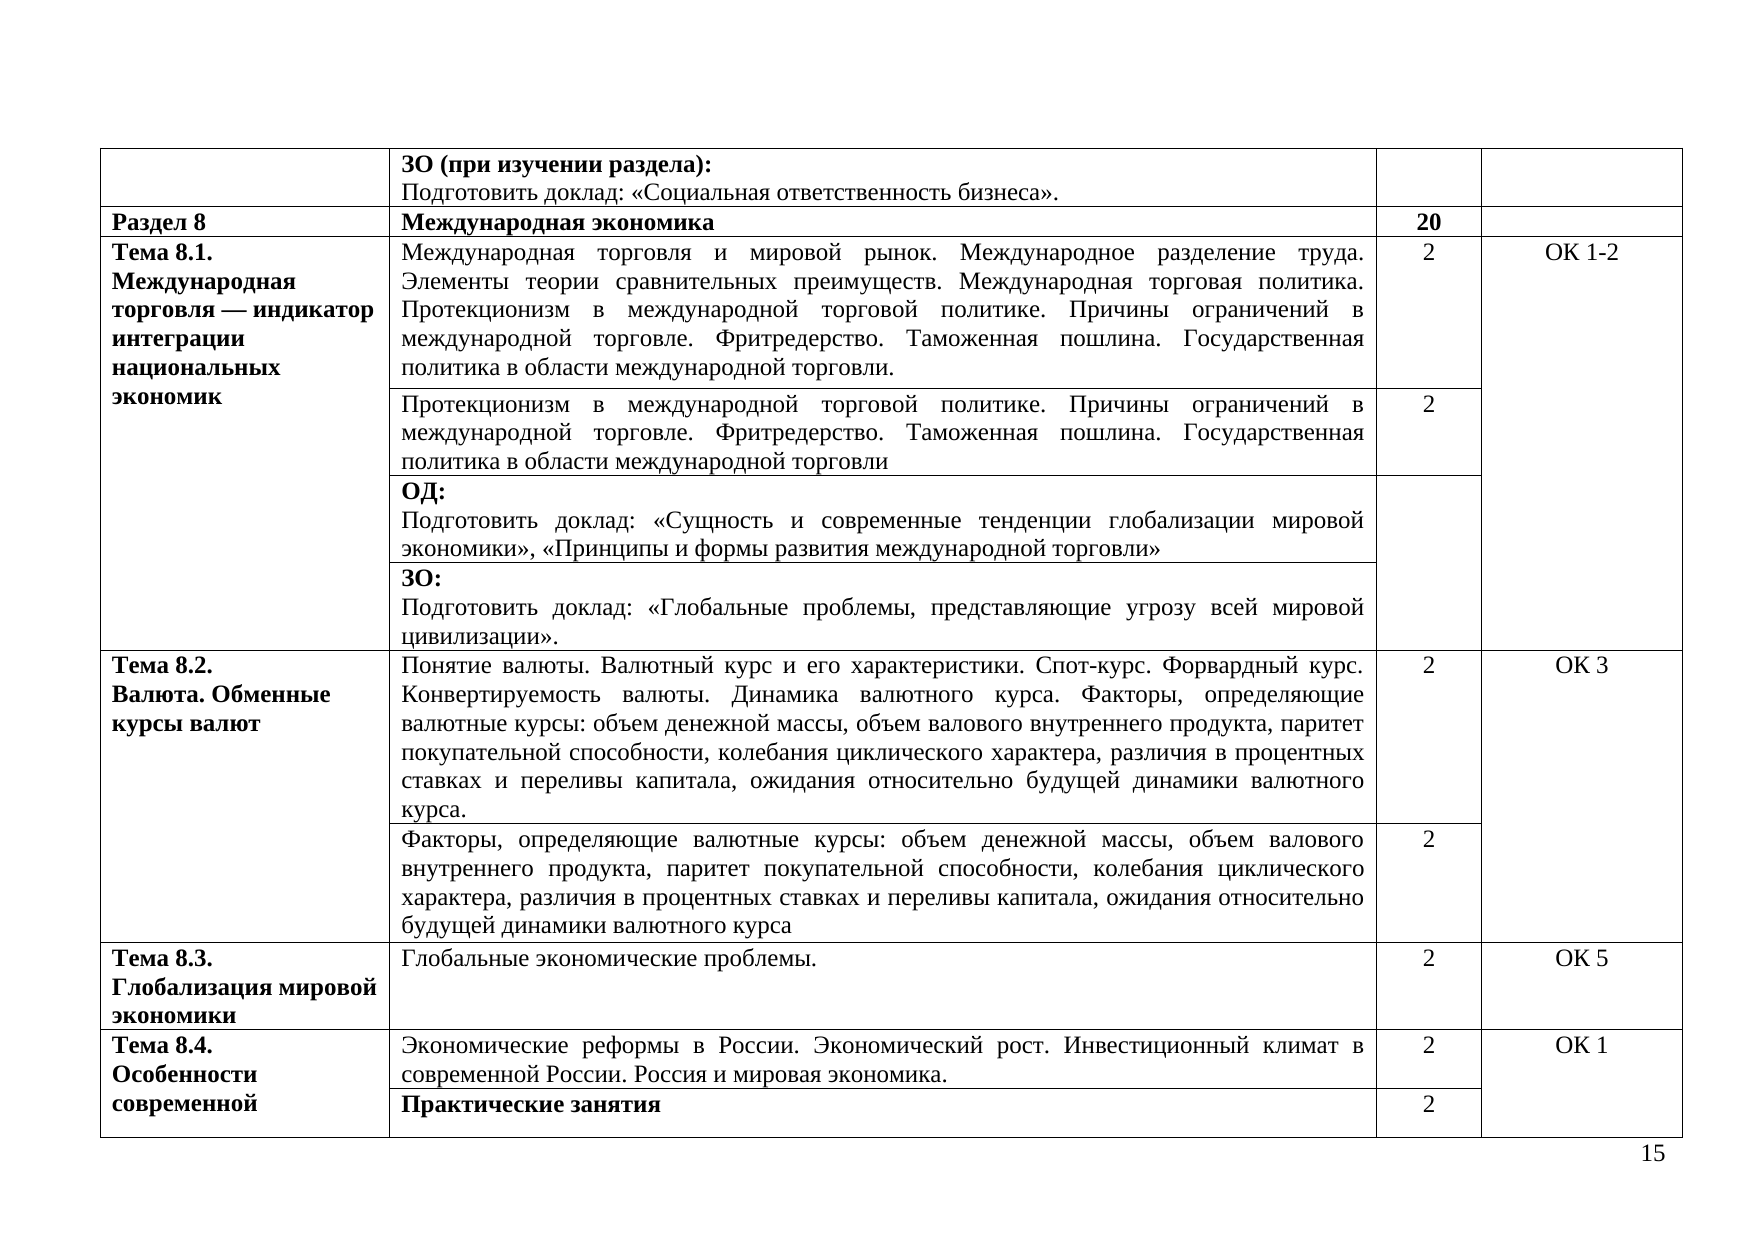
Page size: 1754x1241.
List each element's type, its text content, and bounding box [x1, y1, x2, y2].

table_cell 2 [1377, 651, 1481, 823]
table_cell [1377, 476, 1481, 649]
table_cell Практические занятия Структурные сдвиги в мировой экономике и их влияние на процессы в национальных экономиках. [390, 1089, 1376, 1137]
table_cell 2 [1377, 389, 1481, 475]
table_cell 20 [1377, 207, 1481, 236]
table_cell 2 [1377, 1089, 1481, 1137]
table_cell ЗО (при изучении раздела): Подготовить доклад: «Социальная ответственность бизнеса». [390, 149, 1376, 206]
table_cell ОК 1-2 [1482, 237, 1682, 649]
table_cell [1482, 207, 1682, 236]
table_cell 2 [1377, 824, 1481, 942]
table_cell Факторы, определяющие валютные курсы: объем денежной массы, объем валового внутреннего продукта, паритет покупательной способности, колебания циклического характера, различия в процентных ставках и переливы капитала, ожидания относительно будущей динамики валютного курса [390, 824, 1376, 942]
table_cell Раздел 8 [101, 207, 389, 236]
table_cell [1377, 149, 1481, 206]
table_cell Международная экономика [390, 207, 1376, 236]
table_cell Глобальные экономические проблемы. [390, 943, 1376, 1029]
table_cell Понятие валюты. Валютный курс и его характеристики. Спот-курс. Форвардный курс. Конвертируемость валюты. Динамика валютного курса. Факторы, определяющие валютные курсы: объем денежной массы, объем валового внутреннего продукта, паритет покупательной способности, колебания циклического характера, различия в процентных ставках и переливы капитала, ожидания относительно будущей динамики валютного курса. [390, 651, 1376, 823]
table_cell Протекционизм в международной торговой политике. Причины ограничений в международной торговле. Фритредерство. Таможенная пошлина. Государственная политика в области международной торговли [390, 389, 1376, 475]
table_cell ОК 1 [1482, 1030, 1682, 1137]
table_cell Тема 8.2. Валюта. Обменные курсы валют [101, 651, 389, 942]
table_cell Тема 8.1. Международная торговля — индикатор интеграции национальных экономик [101, 237, 389, 649]
table_cell ЗО: Подготовить доклад: «Глобальные проблемы, представляющие угрозу всей мировой цивилизации». [390, 563, 1376, 649]
table_cell Тема 8.3. Глобализация мировой экономики [101, 943, 389, 1029]
table_cell ОД: Подготовить доклад: «Сущность и современные тенденции глобализации мировой экономики», «Принципы и формы развития международной торговли» [390, 476, 1376, 562]
table_cell Международная торговля и мировой рынок. Международное разделение труда. Элементы теории сравнительных преимуществ. Международная торговая политика. Протекционизм в международной торговой политике. Причины ограничений в международной торговле. Фритредерство. Таможенная пошлина. Государственная политика в области международной торговли. [390, 237, 1376, 388]
table_cell ОК 3 [1482, 651, 1682, 942]
table_cell 2 [1377, 943, 1481, 1029]
table_cell 2 [1377, 1030, 1481, 1088]
table_cell Экономические реформы в России. Экономический рост. Инвестиционный климат в современной России. Россия и мировая экономика. [390, 1030, 1376, 1088]
table_cell ОК 5 [1482, 943, 1682, 1029]
table_cell Тема 8.4. Особенности современной экономики России [101, 1030, 389, 1137]
table_cell 2 [1377, 237, 1481, 388]
